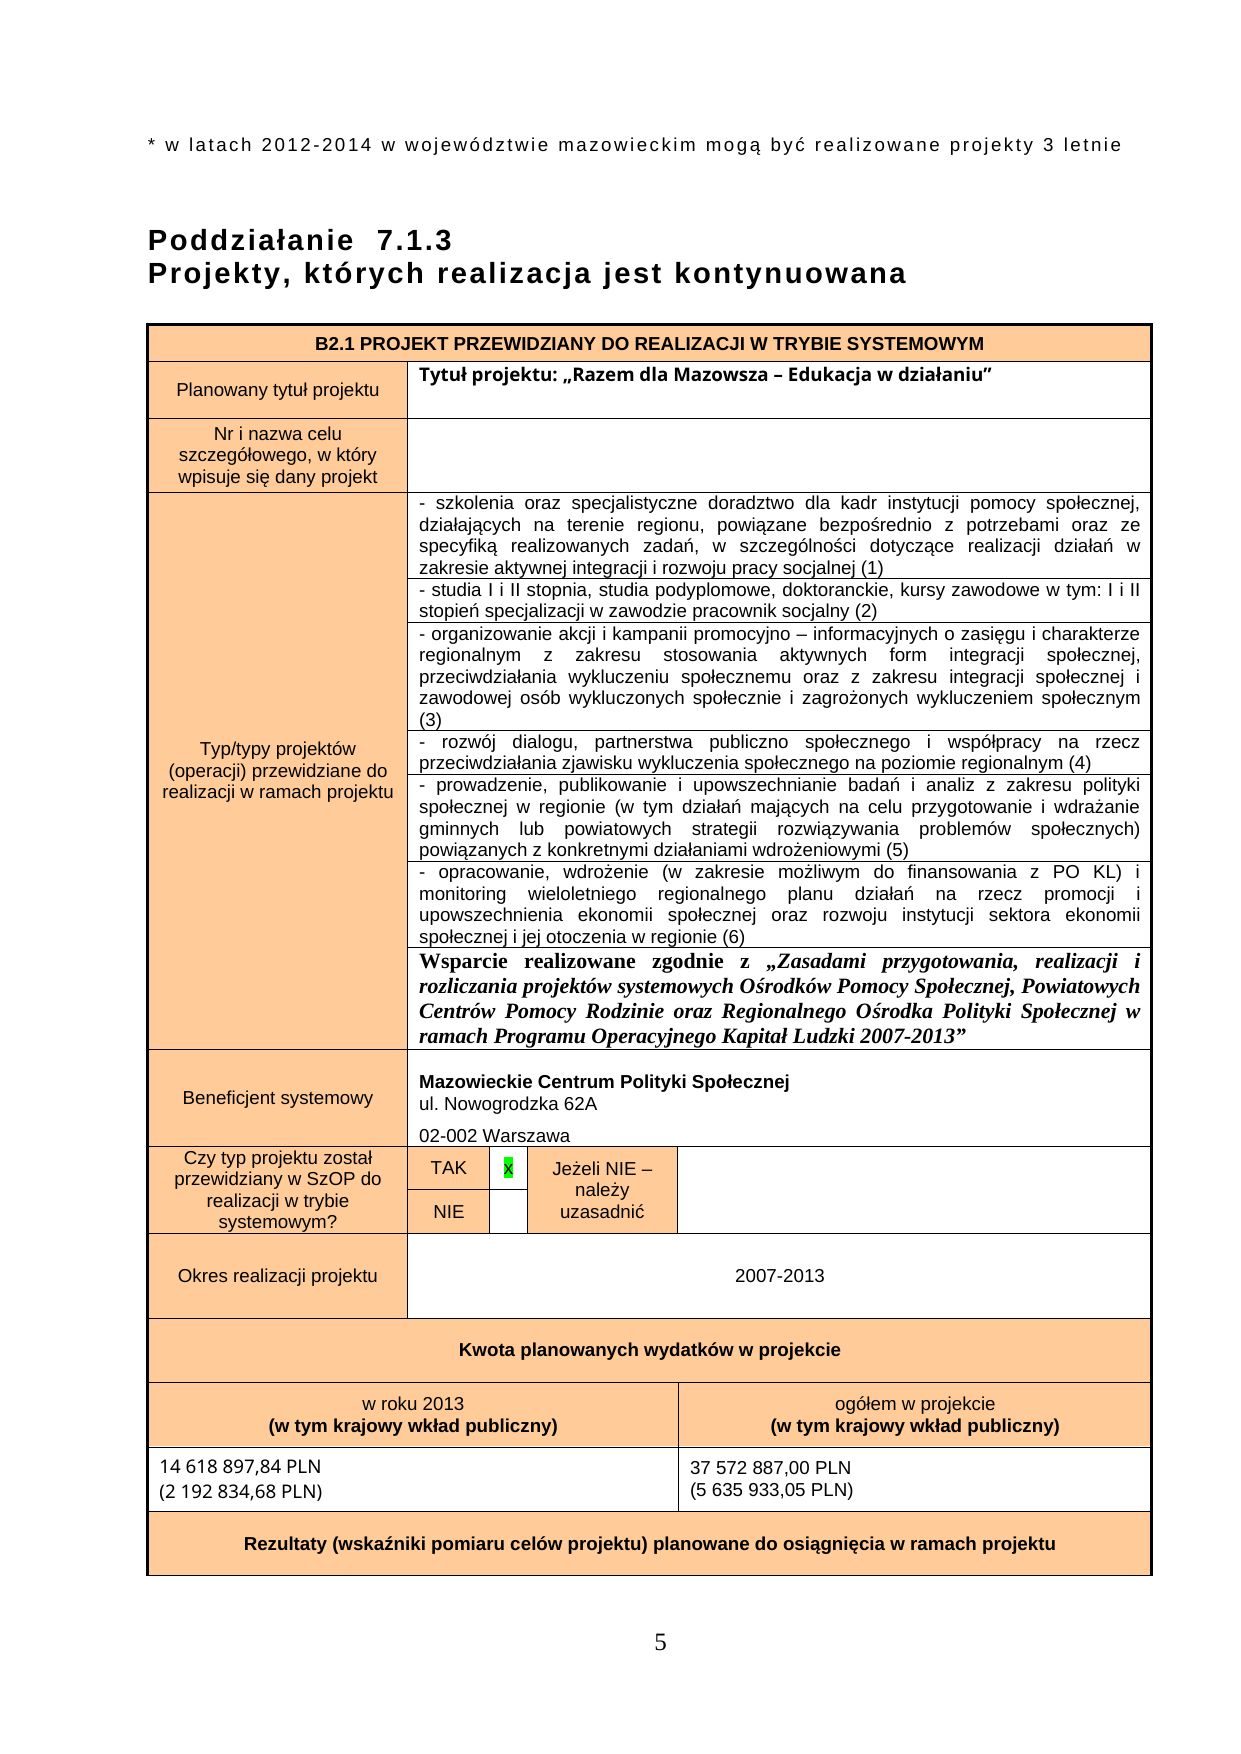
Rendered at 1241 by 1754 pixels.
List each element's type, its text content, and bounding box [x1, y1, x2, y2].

table_cell Wsparcie realizowane zgodnie z „Zasadami przygotowania, realizacji i rozliczania projektów systemowych Ośrodków Pomocy Społecznej, Powiatowych Centrów Pomocy Rodzinie oraz Regionalnego Ośrodka Polityki Społecznej w ramach Programu Operacyjnego Kapitał Ludzki 2007-2013” [408, 948, 1150, 1049]
table_cell 14 618 897,84 PLN (2 192 834,68 PLN) [149, 1448, 678, 1511]
table_cell Czy typ projektu został przewidziany w SzOP do realizacji w trybie systemowym? [149, 1147, 407, 1233]
table_cell - opracowanie, wdrożenie (w zakresie możliwym do finansowania z PO KL) i monitoring wieloletniego regionalnego planu działań na rzecz promocji i upowszechnienia ekonomii społecznej oraz rozwoju instytucji sektora ekonomii społecznej i jej otoczenia w regionie (6) [408, 862, 1150, 947]
table_cell [678, 1147, 1150, 1233]
text * w latach 2012-2014 w województwie mazowieckim mogą być realizowane projekty 3 letnie [148, 134, 1200, 156]
table_cell - studia I i II stopnia, studia podyplomowe, doktoranckie, kursy zawodowe w tym: I i II stopień specjalizacji w zawodzie pracownik socjalny (2) [408, 579, 1150, 622]
table_cell Planowany tytuł projektu [149, 362, 407, 418]
table_cell TAK [408, 1147, 489, 1189]
table_cell Rezultaty (wskaźniki pomiaru celów projektu) planowane do osiągnięcia w ramach projektu [149, 1512, 1150, 1575]
table_cell x [490, 1147, 527, 1189]
table_cell - rozwój dialogu, partnerstwa publiczno społecznego i współpracy na rzecz przeciwdziałania zjawisku wykluczenia społecznego na poziomie regionalnym (4) [408, 731, 1150, 774]
table_cell w roku 2013 (w tym krajowy wkład publiczny) [149, 1383, 678, 1446]
table_cell 2007-2013 [408, 1234, 1150, 1318]
text Projekty, których realizacja jest kontynuowana [148, 256, 1200, 290]
table_header B2.1 PROJEKT PRZEWIDZIANY DO REALIZACJI W TRYBIE SYSTEMOWYM [149, 326, 1150, 361]
table_cell - szkolenia oraz specjalistyczne doradztwo dla kadr instytucji pomocy społecznej, działających na terenie regionu, powiązane bezpośrednio z potrzebami oraz ze specyfiką realizowanych zadań, w szczególności dotyczące realizacji działań w zakresie aktywnej integracji i rozwoju pracy socjalnej (1) [408, 493, 1150, 578]
table_cell ogółem w projekcie (w tym krajowy wkład publiczny) [679, 1383, 1150, 1446]
table_cell Jeżeli NIE – należy uzasadnić [528, 1147, 677, 1233]
table_cell Typ/typy projektów (operacji) przewidziane do realizacji w ramach projektu [149, 493, 407, 1049]
text Poddziałanie 7.1.3 [148, 223, 1200, 256]
table_cell Tytuł projektu: „Razem dla Mazowsza – Edukacja w działaniu” [408, 362, 1150, 418]
table_cell Mazowieckie Centrum Polityki Społecznej ul. Nowogrodzka 62A 02-002 Warszawa [408, 1050, 1150, 1146]
table_cell [490, 1190, 527, 1233]
table_cell [408, 419, 1150, 491]
table_cell - prowadzenie, publikowanie i upowszechnianie badań i analiz z zakresu polityki społecznej w regionie (w tym działań mających na celu przygotowanie i wdrażanie gminnych lub powiatowych strategii rozwiązywania problemów społecznych) powiązanych z konkretnymi działaniami wdrożeniowymi (5) [408, 775, 1150, 861]
table_cell Beneficjent systemowy [149, 1050, 407, 1146]
table_cell NIE [408, 1190, 489, 1233]
table_cell Okres realizacji projektu [149, 1234, 407, 1318]
table_cell - organizowanie akcji i kampanii promocyjno – informacyjnych o zasięgu i charakterze regionalnym z zakresu stosowania aktywnych form integracji społecznej, przeciwdziałania wykluczeniu społecznemu oraz z zakresu integracji społecznej i zawodowej osób wykluczonych społecznie i zagrożonych wykluczeniem społecznym (3) [408, 623, 1150, 730]
table_cell Kwota planowanych wydatków w projekcie [149, 1319, 1150, 1382]
table_cell Nr i nazwa celu szczegółowego, w który wpisuje się dany projekt [149, 419, 407, 491]
table_cell 37 572 887,00 PLN (5 635 933,05 PLN) [679, 1448, 1150, 1511]
